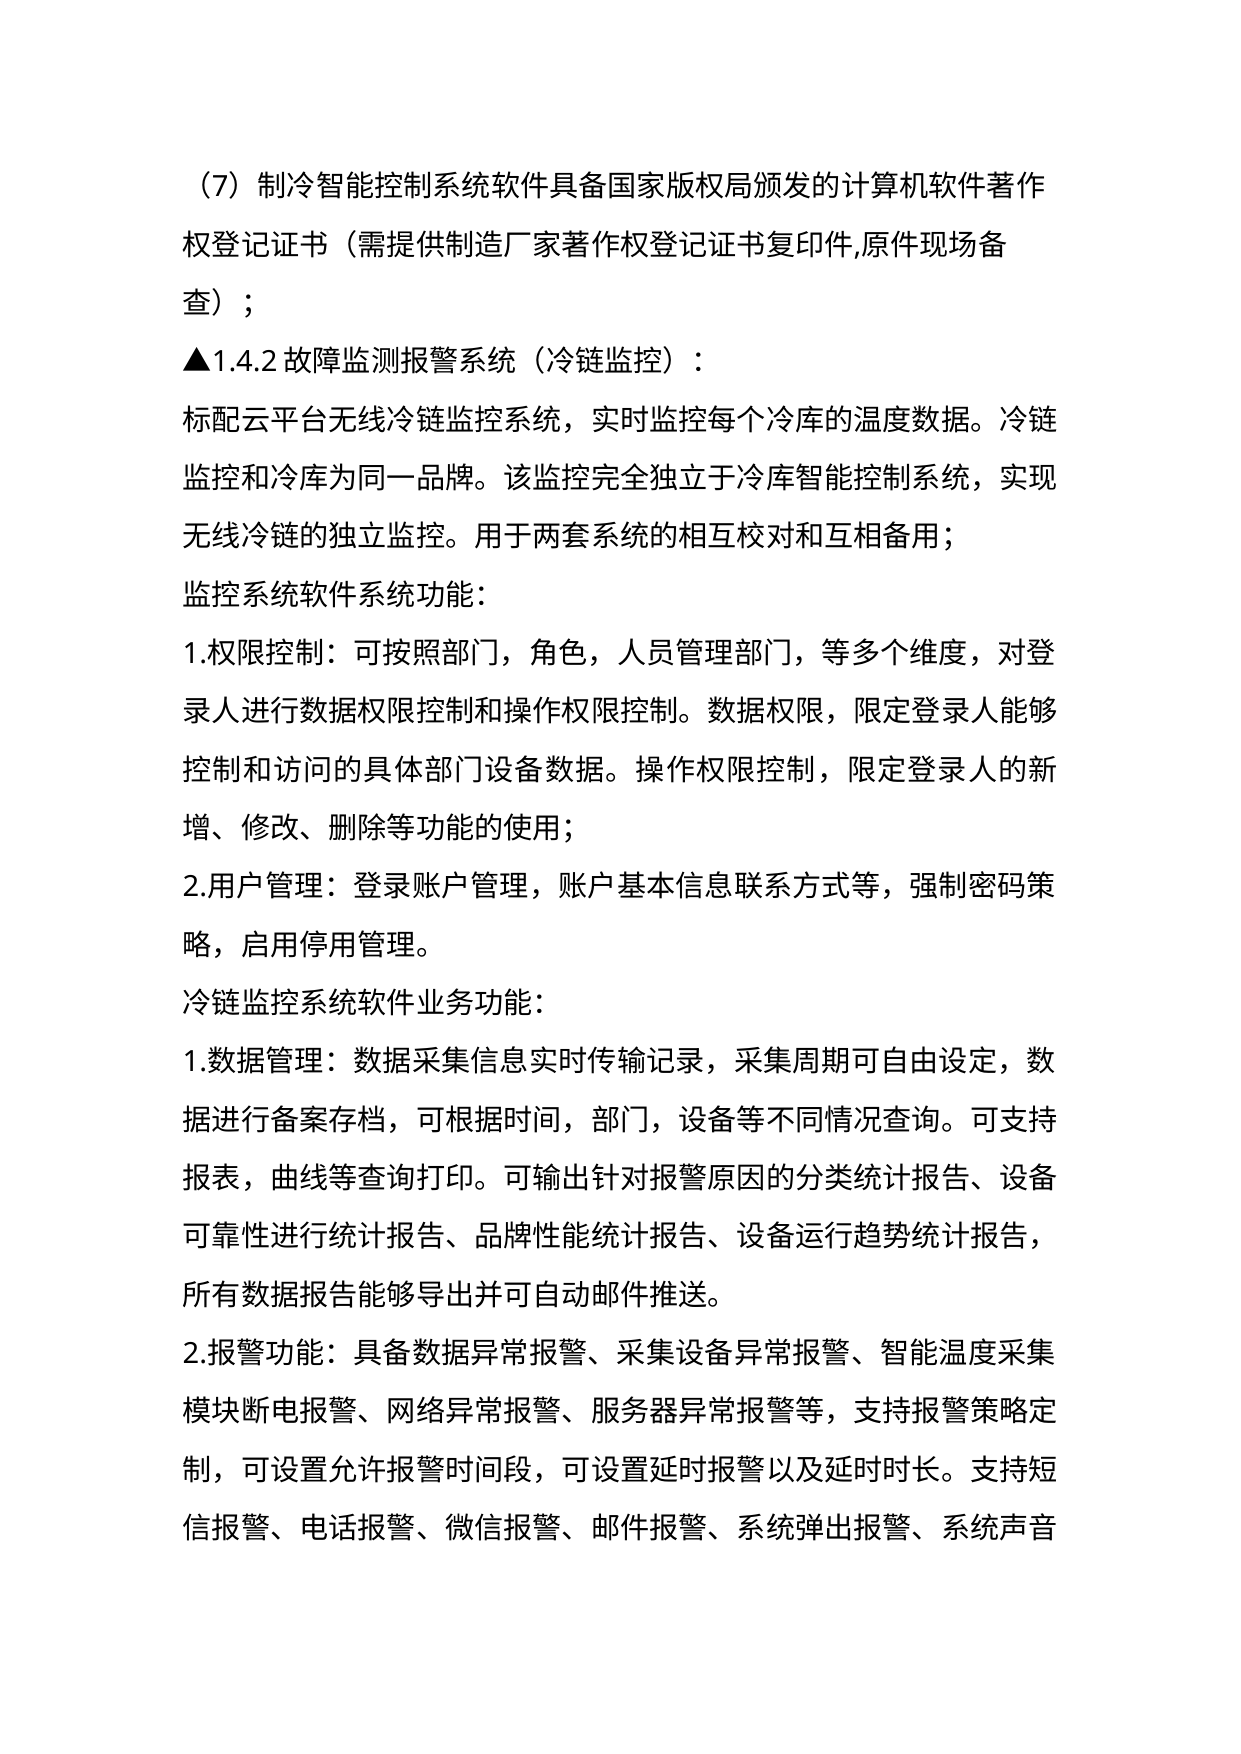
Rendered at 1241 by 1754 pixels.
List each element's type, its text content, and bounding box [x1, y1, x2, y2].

text 标配云平台无线冷链监控系统，实时监控每个冷库的温度数据。冷链监控和冷库为同一品牌。该监控完全独立于冷库智能控制系统，实现无线冷链的独立监控。用于两套系统的相互校对和互相备用； [182, 383, 1058, 558]
text 监控系统软件系统功能： [182, 558, 1058, 617]
text （7）制冷智能控制系统软件具备国家版权局颁发的计算机软件著作权登记证书（需提供制造厂家著作权登记证书复印件,原件现场备查）； [182, 150, 1058, 325]
text 1.数据管理：数据采集信息实时传输记录，采集周期可自由设定，数据进行备案存档，可根据时间，部门，设备等不同情况查询。可支持报表，曲线等查询打印。可输出针对报警原因的分类统计报告、设备可靠性进行统计报告、品牌性能统计报告、设备运行趋势统计报告，所有数据报告能够导出并可自动邮件推送。 [182, 1025, 1058, 1317]
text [182, 1317, 1058, 1550]
text 冷链监控系统软件业务功能： [182, 967, 1058, 1025]
text ▲1.4.2故障监测报警系统（冷链监控）： [182, 325, 1058, 383]
text 1.权限控制：可按照部门，角色，人员管理部门，等多个维度，对登录人进行数据权限控制和操作权限控制。数据权限，限定登录人能够控制和访问的具体部门设备数据。操作权限控制，限定登录人的新增、修改、删除等功能的使用； [182, 617, 1058, 850]
text 2.用户管理：登录账户管理，账户基本信息联系方式等，强制密码策略，启用停用管理。 [182, 850, 1058, 967]
